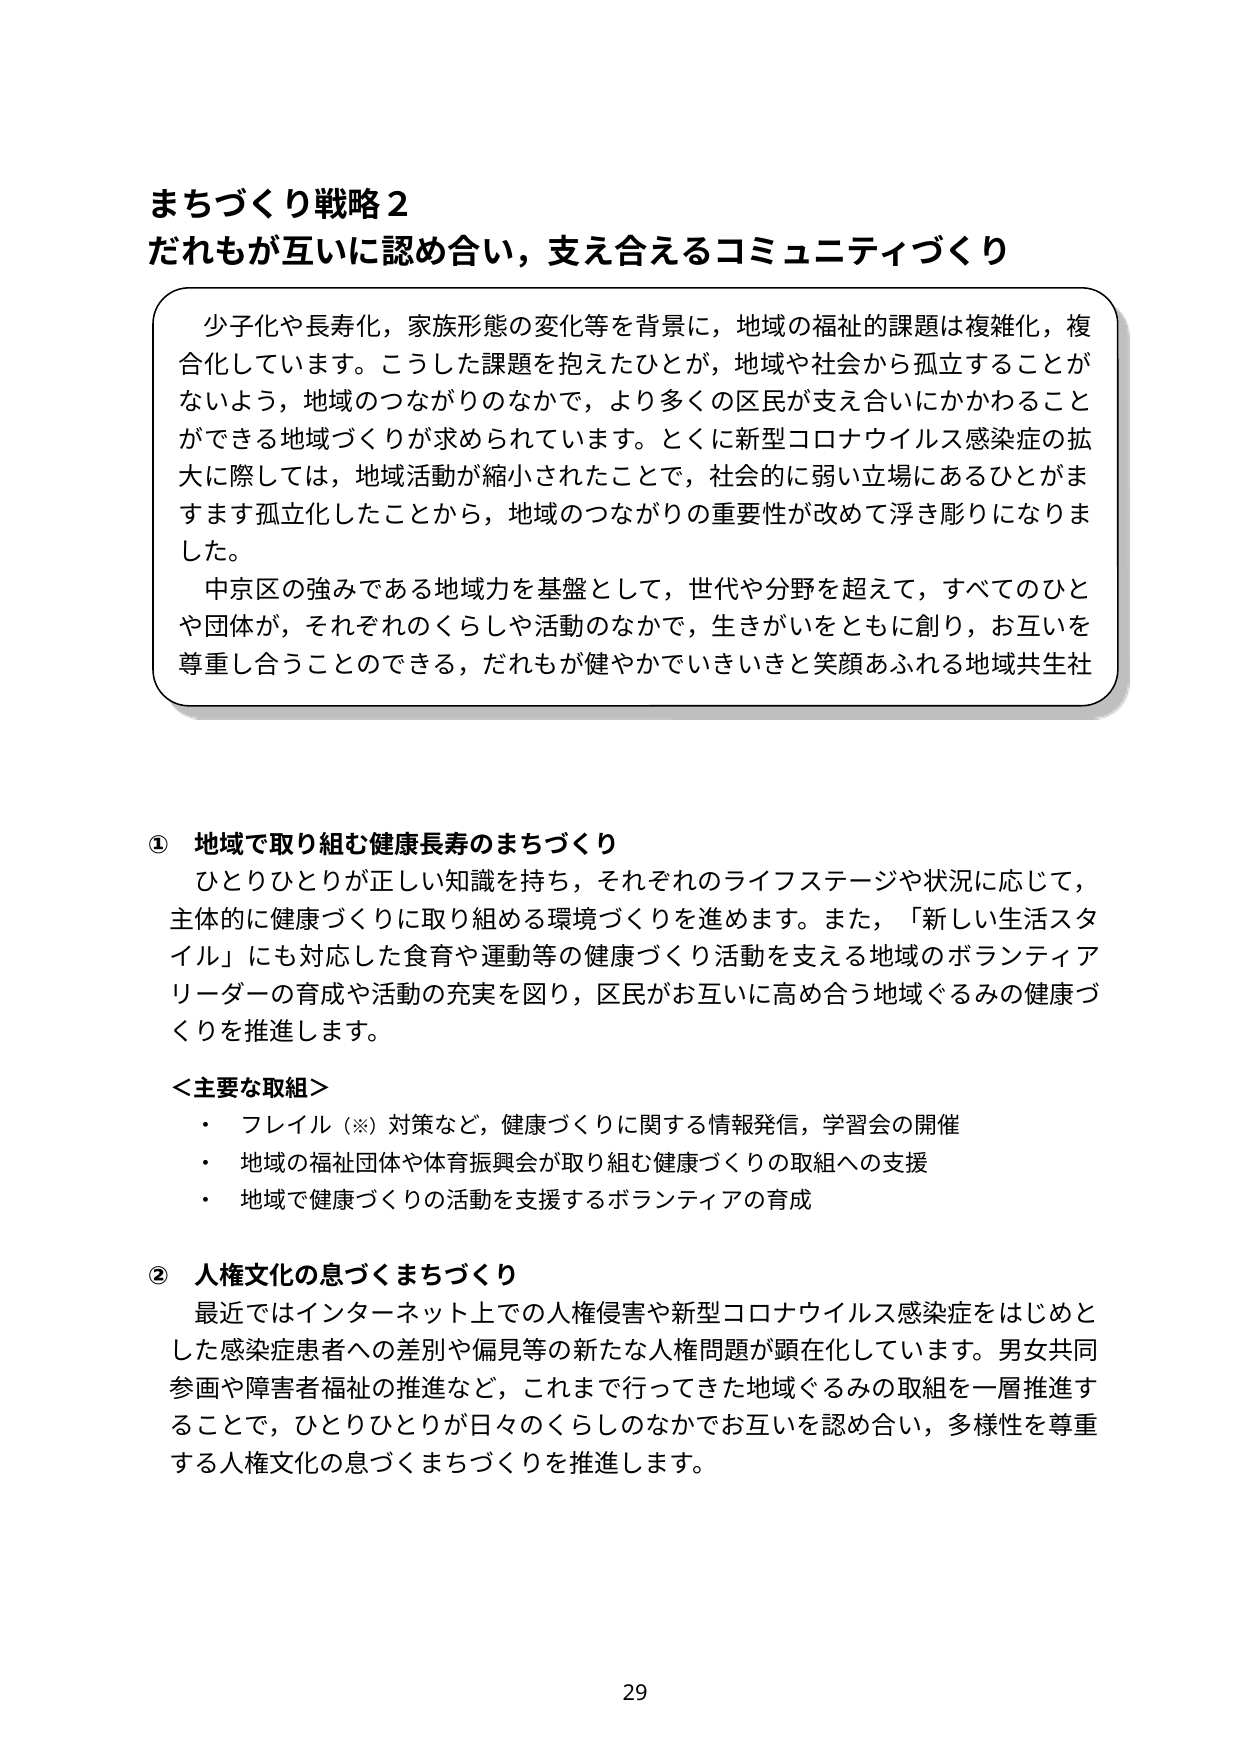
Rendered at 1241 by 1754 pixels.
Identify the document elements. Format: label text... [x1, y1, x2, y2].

text ・ 地域で健康づくりの活動を支援するボランティアの育成 [194, 1180, 1100, 1217]
text ① 地域で取り組む健康長寿のまちづくり [148, 824, 1100, 861]
text ＜主要な取組＞ [148, 1067, 1100, 1105]
text まちづくり戦略２ [148, 183, 1122, 225]
text だれもが互いに認め合い，支え合えるコミュニティづくり [148, 225, 1122, 273]
text ・ 地域の福祉団体や体育振興会が取り組む健康づくりの取組への支援 [194, 1142, 1100, 1180]
text ② 人権文化の息づくまちづくり [148, 1255, 1100, 1292]
text ひとりひとりが正しい知識を持ち，それぞれのライフステージや状況に応じて，主体的に健康づくりに取り組める環境づくりを進めます。また，「新しい生活スタイル」にも対応した食育や運動等の健康づくり活動を支える地域のボランティアリーダーの育成や活動の充実を図り，区民がお互いに高め合う地域ぐるみの健康づくりを推進します。 [169, 861, 1100, 1049]
text ・ フレイル（※）対策など，健康づくりに関する情報発信，学習会の開催 [194, 1105, 1100, 1142]
text 最近ではインターネット上での人権侵害や新型コロナウイルス感染症をはじめとした感染症患者への差別や偏見等の新たな人権問題が顕在化しています。男女共同参画や障害者福祉の推進など，これまで行ってきた地域ぐるみの取組を一層推進することで，ひとりひとりが日々のくらしのなかでお互いを認め合い，多様性を尊重する人権文化の息づくまちづくりを推進します。 [169, 1292, 1100, 1480]
